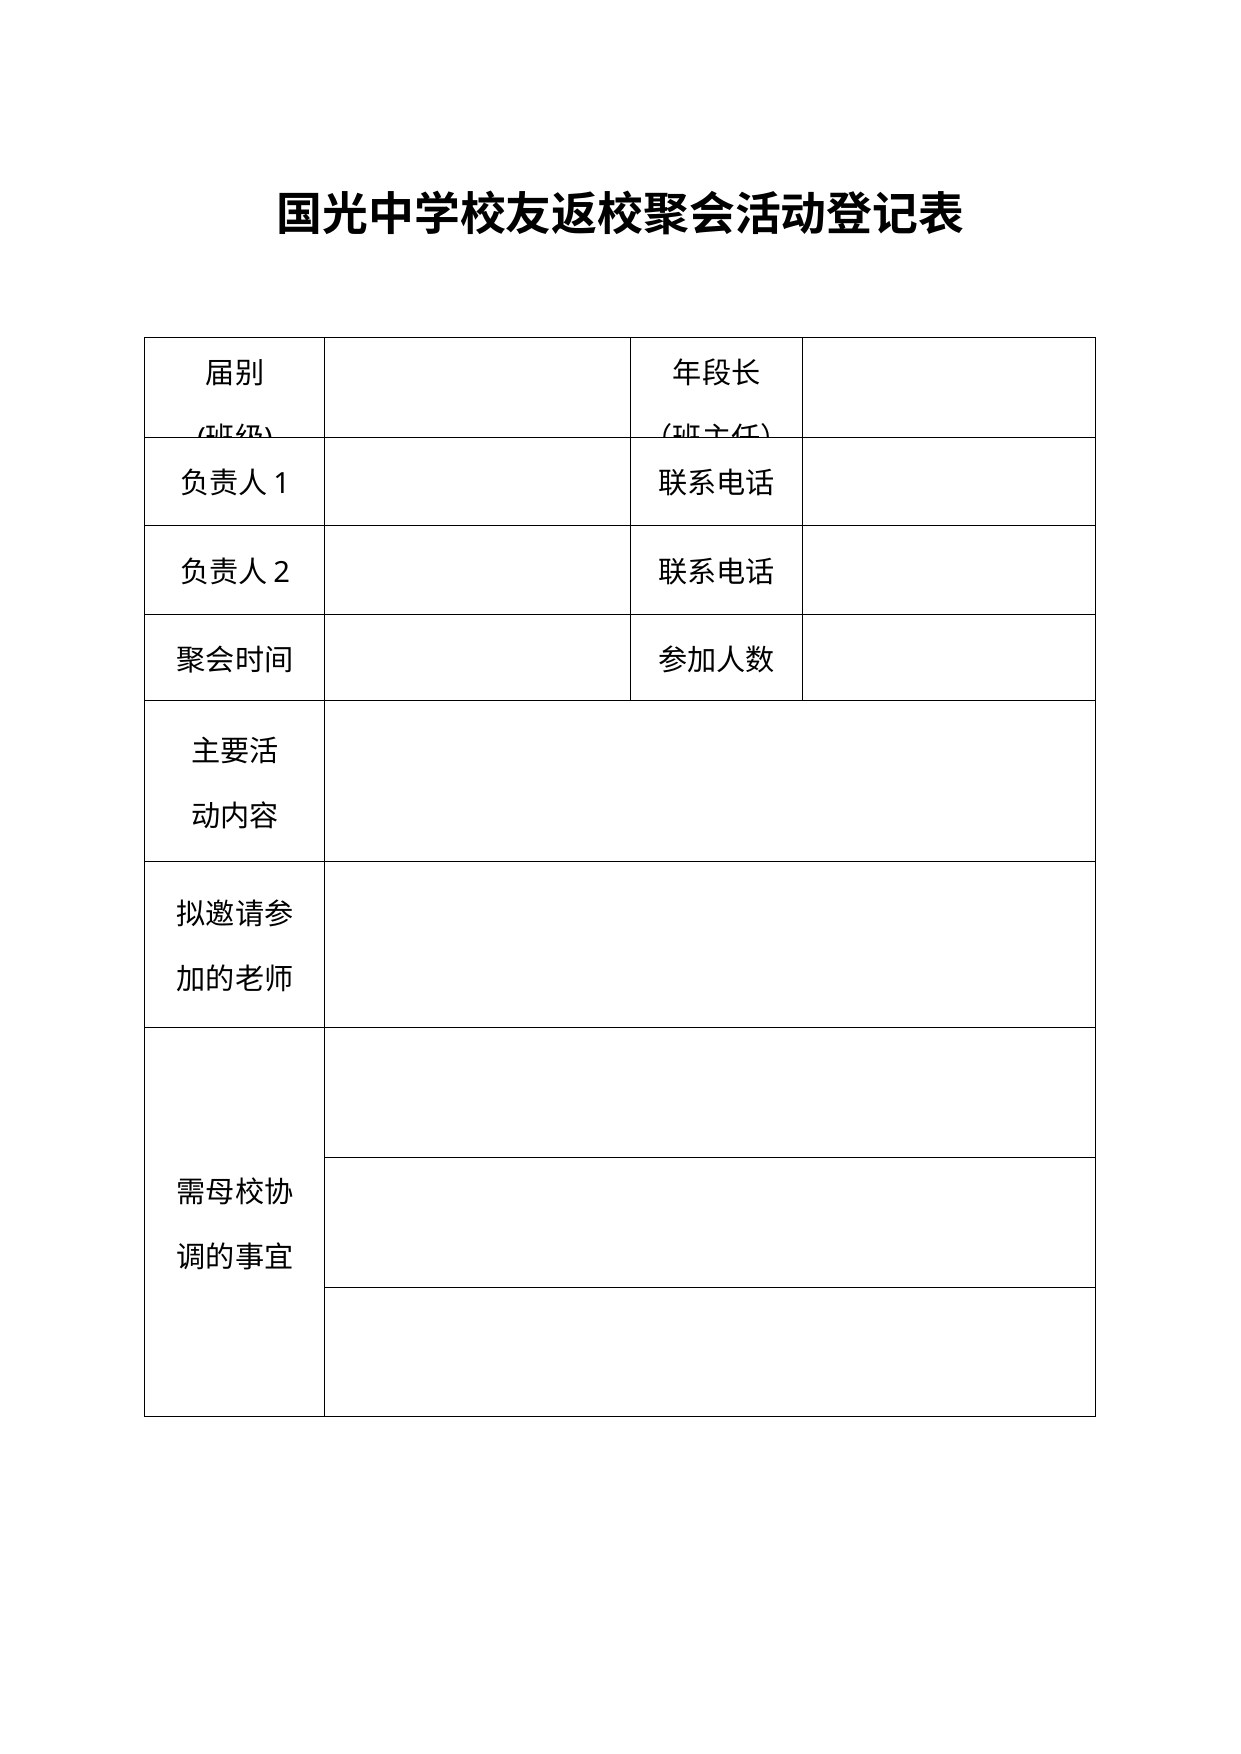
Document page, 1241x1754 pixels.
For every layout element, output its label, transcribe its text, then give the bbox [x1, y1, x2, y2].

table_header 年段长 （班主任） [631, 338, 802, 437]
table_header 届别 (班级) [145, 338, 324, 437]
table_cell [325, 615, 630, 700]
table_cell [803, 615, 1095, 700]
table_cell [803, 438, 1095, 524]
table_cell [325, 1028, 1095, 1157]
table_cell [803, 526, 1095, 614]
table_header [325, 338, 630, 437]
table_cell 负责人1 [145, 438, 324, 524]
table_header [803, 338, 1095, 437]
table_cell [325, 526, 630, 614]
table_cell [325, 1158, 1095, 1287]
table_cell 联系电话 [631, 526, 802, 614]
table_cell 参加人数 [631, 615, 802, 700]
table_cell 拟邀请参 加的老师 [145, 862, 324, 1027]
table_cell 负责人2 [145, 526, 324, 614]
table_cell [325, 1288, 1095, 1416]
table_cell 需母校协 调的事宜 [145, 1028, 324, 1416]
table_cell 主要活 动内容 [145, 701, 324, 861]
text 国光中学校友返校聚会活动登记表 [177, 162, 1063, 259]
table_cell 聚会时间 [145, 615, 324, 700]
table_cell [325, 862, 1095, 1027]
table_cell [325, 701, 1095, 861]
table_cell 联系电话 [631, 438, 802, 524]
table_cell [325, 438, 630, 524]
